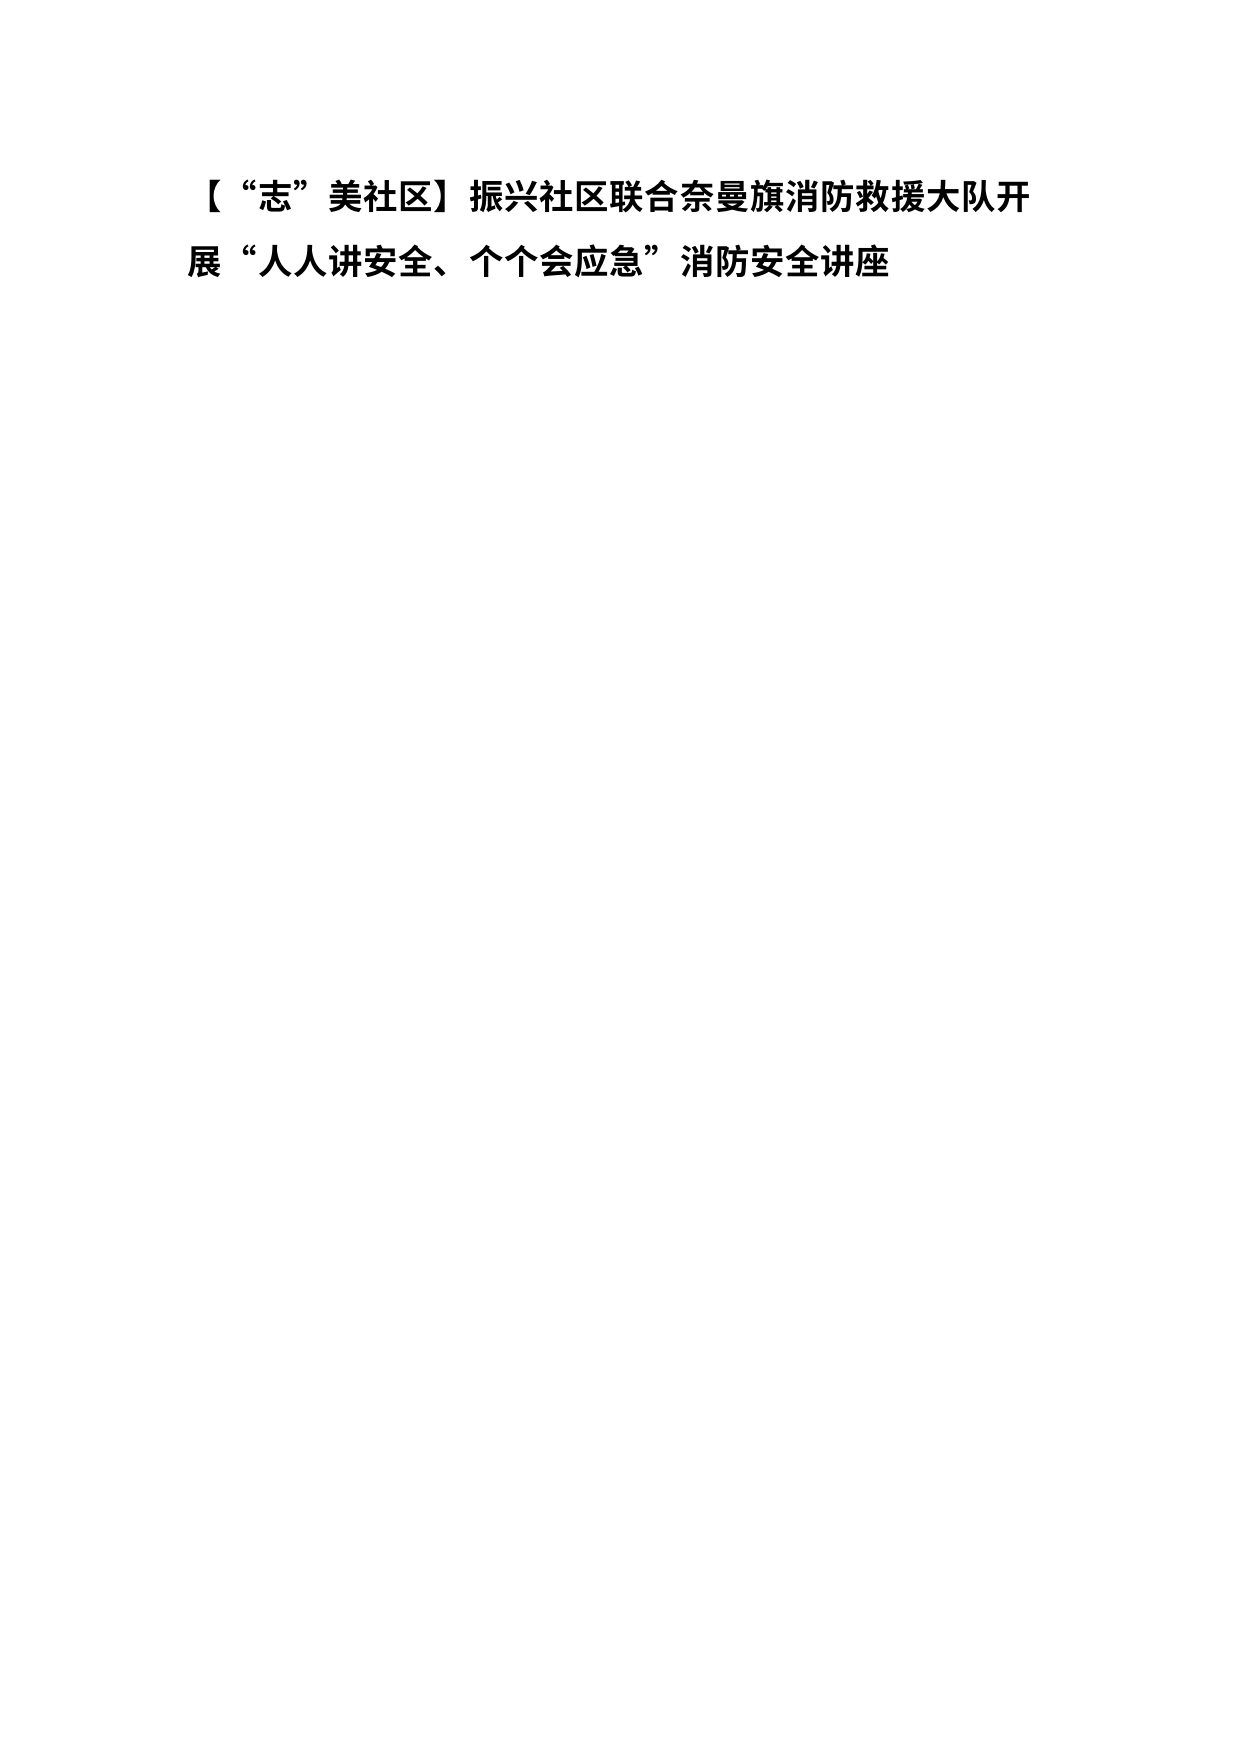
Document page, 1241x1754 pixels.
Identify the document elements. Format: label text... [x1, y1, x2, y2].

subtitle 【“志”美社区】振兴社区联合奈曼旗消防救援大队开展“人人讲安全、个个会应急”消防安全讲座 [187, 162, 1053, 292]
